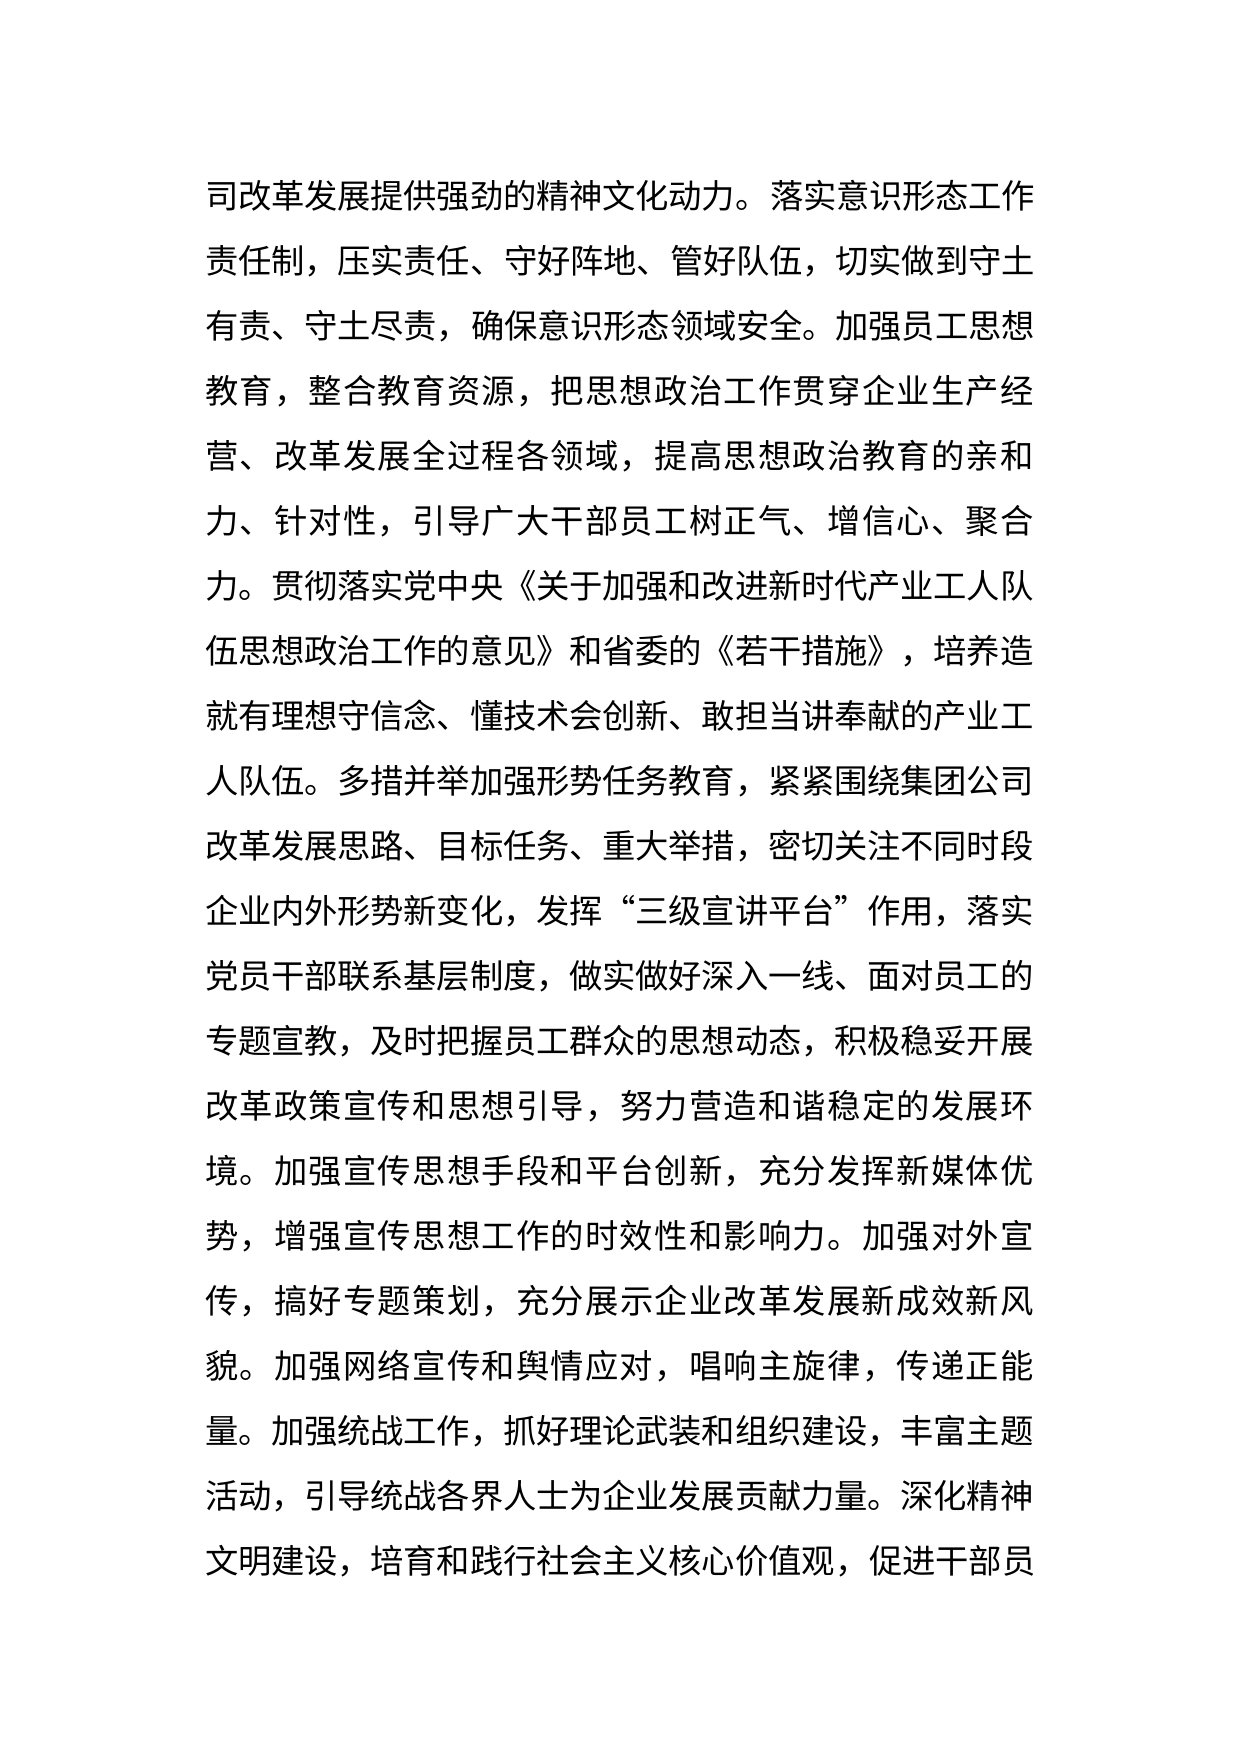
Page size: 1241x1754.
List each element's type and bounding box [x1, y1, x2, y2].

table_header [205, 162, 1035, 1592]
